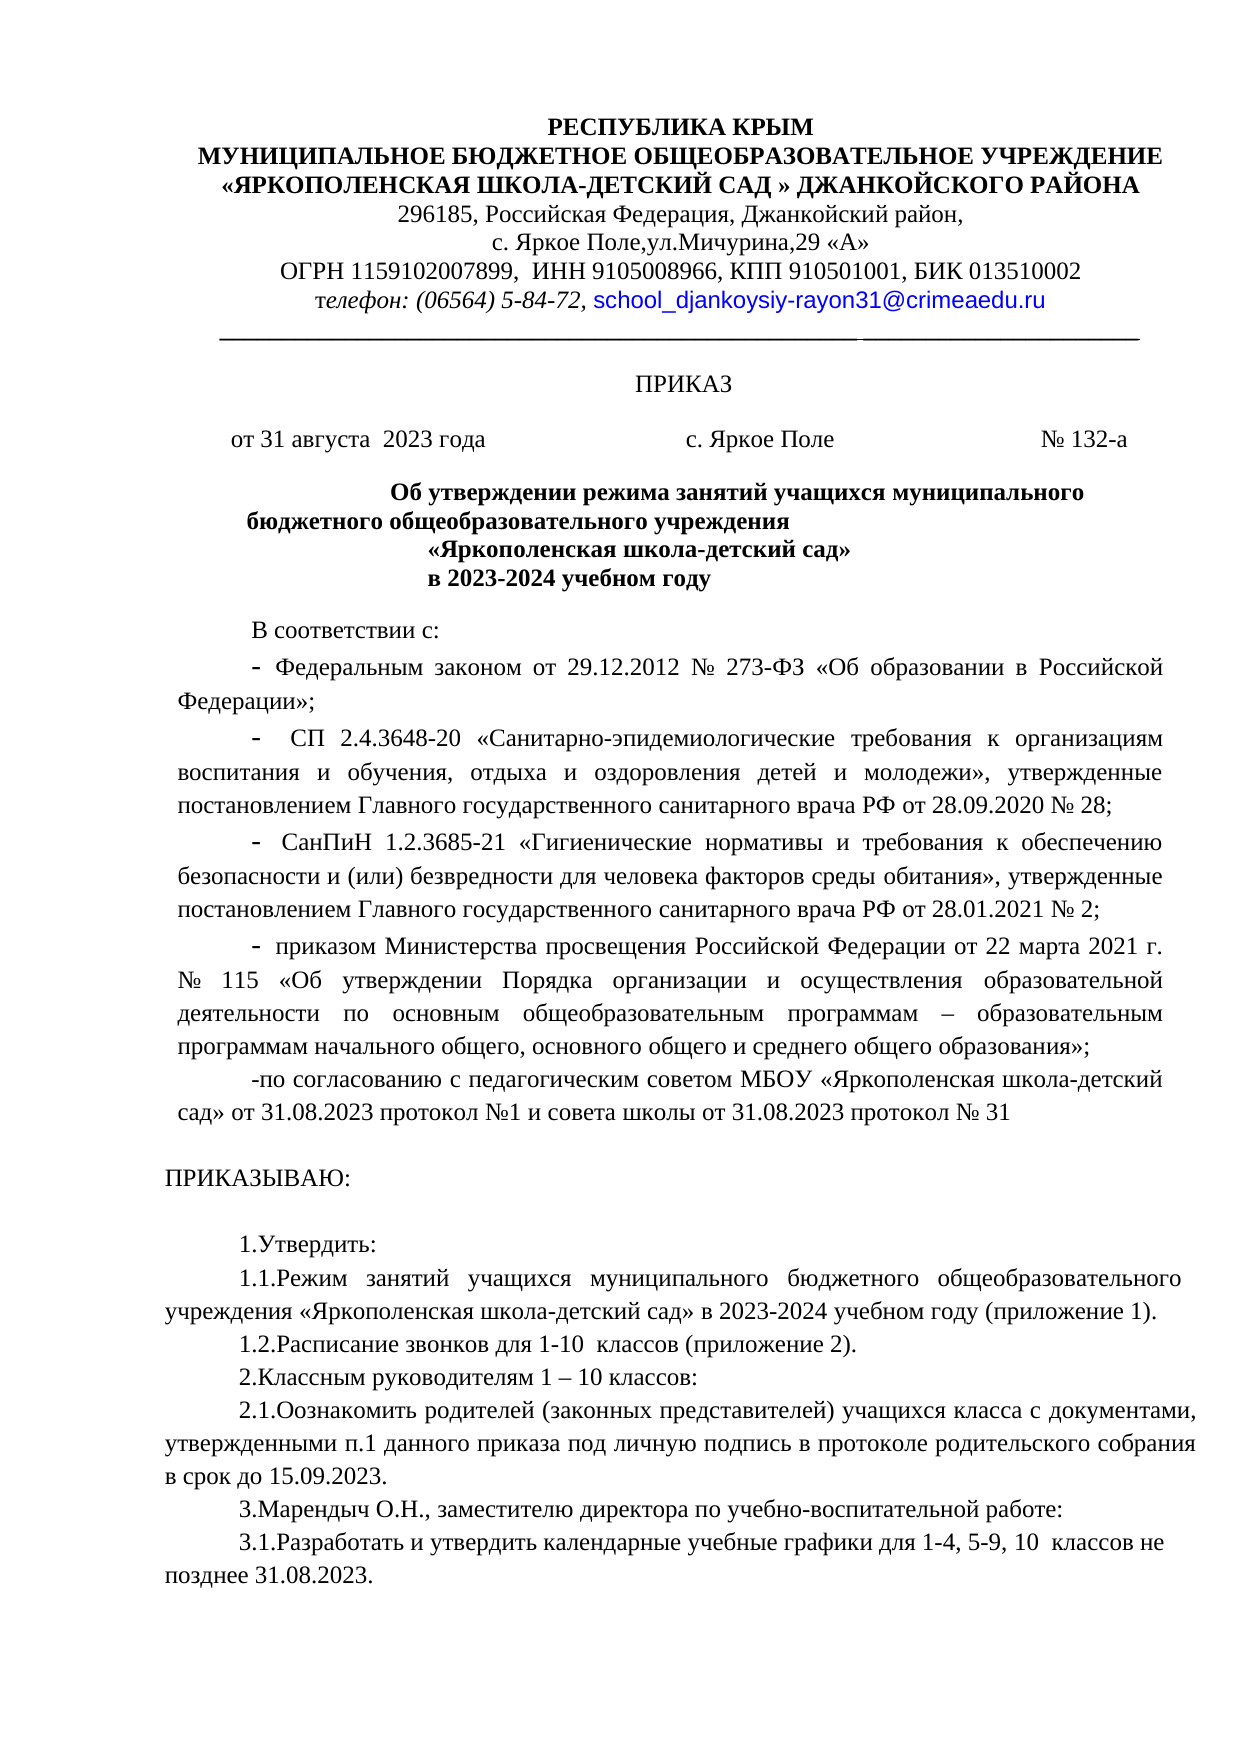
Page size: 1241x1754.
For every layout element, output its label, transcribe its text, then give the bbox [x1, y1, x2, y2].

text телефон: (06564) 5-84-72, school_djankoysiy-rayon31@crimeaedu.ru [164, 285, 1196, 314]
text «Яркополенская школа-детский сад» [427, 534, 1196, 563]
text МУНИЦИПАЛЬНОЕ БЮДЖЕТНОЕ ОБЩЕОБРАЗОВАТЕЛЬНОЕ УЧРЕЖДЕНИЕ «ЯРКОПОЛЕНСКАЯ ШКОЛА-ДЕТСКИЙ САД » ДЖАНКОЙСКОГО РАЙОНА [164, 141, 1196, 199]
text с. Яркое Поле,ул.Мичурина,29 «А» [164, 227, 1196, 256]
text ОГРН 1159102007899, ИНН 9105008966, КПП 910501001, БИК 013510002 [164, 256, 1196, 285]
subtitle Об утверждении режима занятий учащихся муниципального бюджетного общеобразовательного учреждения [246, 477, 1190, 534]
text В соответствии с: [251, 616, 1196, 644]
text ___________________________________________________ ______________________ [164, 314, 1196, 342]
text в 2023-2024 учебном году [427, 563, 1196, 592]
text ПРИКАЗ [164, 369, 1196, 398]
list 1.Утвердить: [238, 1229, 1196, 1258]
text 296185, Российская Федерация, Джанкойский район, [164, 199, 1196, 227]
text 2.Классным руководителям 1 – 10 классов: [164, 1362, 1196, 1391]
list Федеральным законом от 29.12.2012 № 273-ФЗ «Об образовании в Российской Федерации»; [177, 648, 1163, 715]
text РЕСПУБЛИКА КРЫМ [164, 112, 1196, 141]
text -по согласованию с педагогическим советом МБОУ «Яркополенская школа-детский сад» от 31.08.2023 протокол №1 и совета школы от 31.08.2023 протокол № 31 [177, 1064, 1163, 1126]
list приказом Министерства просвещения Российской Федерации от 22 марта 2021 г. № 115 «Об утверждении Порядка организации и осуществления образовательной деятельности по основным общеобразовательным программам – образовательным программам начального общего, основного общего и среднего общего образования»; [177, 927, 1163, 1060]
text ПРИКАЗЫВАЮ: [164, 1163, 1163, 1192]
text 2.1.Оознакомить родителей (законных представителей) учащихся класса с документами, утвержденными п.1 данного приказа под личную подпись в протоколе родительского собрания в срок до 15.09.2023. [164, 1395, 1196, 1489]
text 1.2.Расписание звонков для 1-10 классов (приложение 2). [164, 1329, 998, 1357]
text от 31 августа 2023 года с. Яркое Поле № 132-а [164, 424, 1196, 453]
list СП 2.4.3648-20 «Санитарно-эпидемиологические требования к организациям воспитания и обучения, отдыха и оздоровления детей и молодежи», утвержденные постановлением Главного государственного санитарного врача РФ от 28.09.2020 № 28; [177, 719, 1163, 819]
list СанПиН 1.2.3685-21 «Гигиенические нормативы и требования к обеспечению безопасности и (или) безвредности для человека факторов среды обитания», утвержденные постановлением Главного государственного санитарного врача РФ от 28.01.2021 № 2; [177, 823, 1162, 923]
text 3.Марендыч О.Н., заместителю директора по учебно-воспитательной работе: [164, 1494, 1196, 1523]
text 3.1.Разработать и утвердить календарные учебные графики для 1-4, 5-9, 10 классов не позднее 31.08.2023. [164, 1527, 1182, 1589]
text 1.1.Режим занятий учащихся муниципального бюджетного общеобразовательного учреждения «Яркополенская школа-детский сад» в 2023-2024 учебном году (приложение 1). [164, 1263, 1182, 1324]
